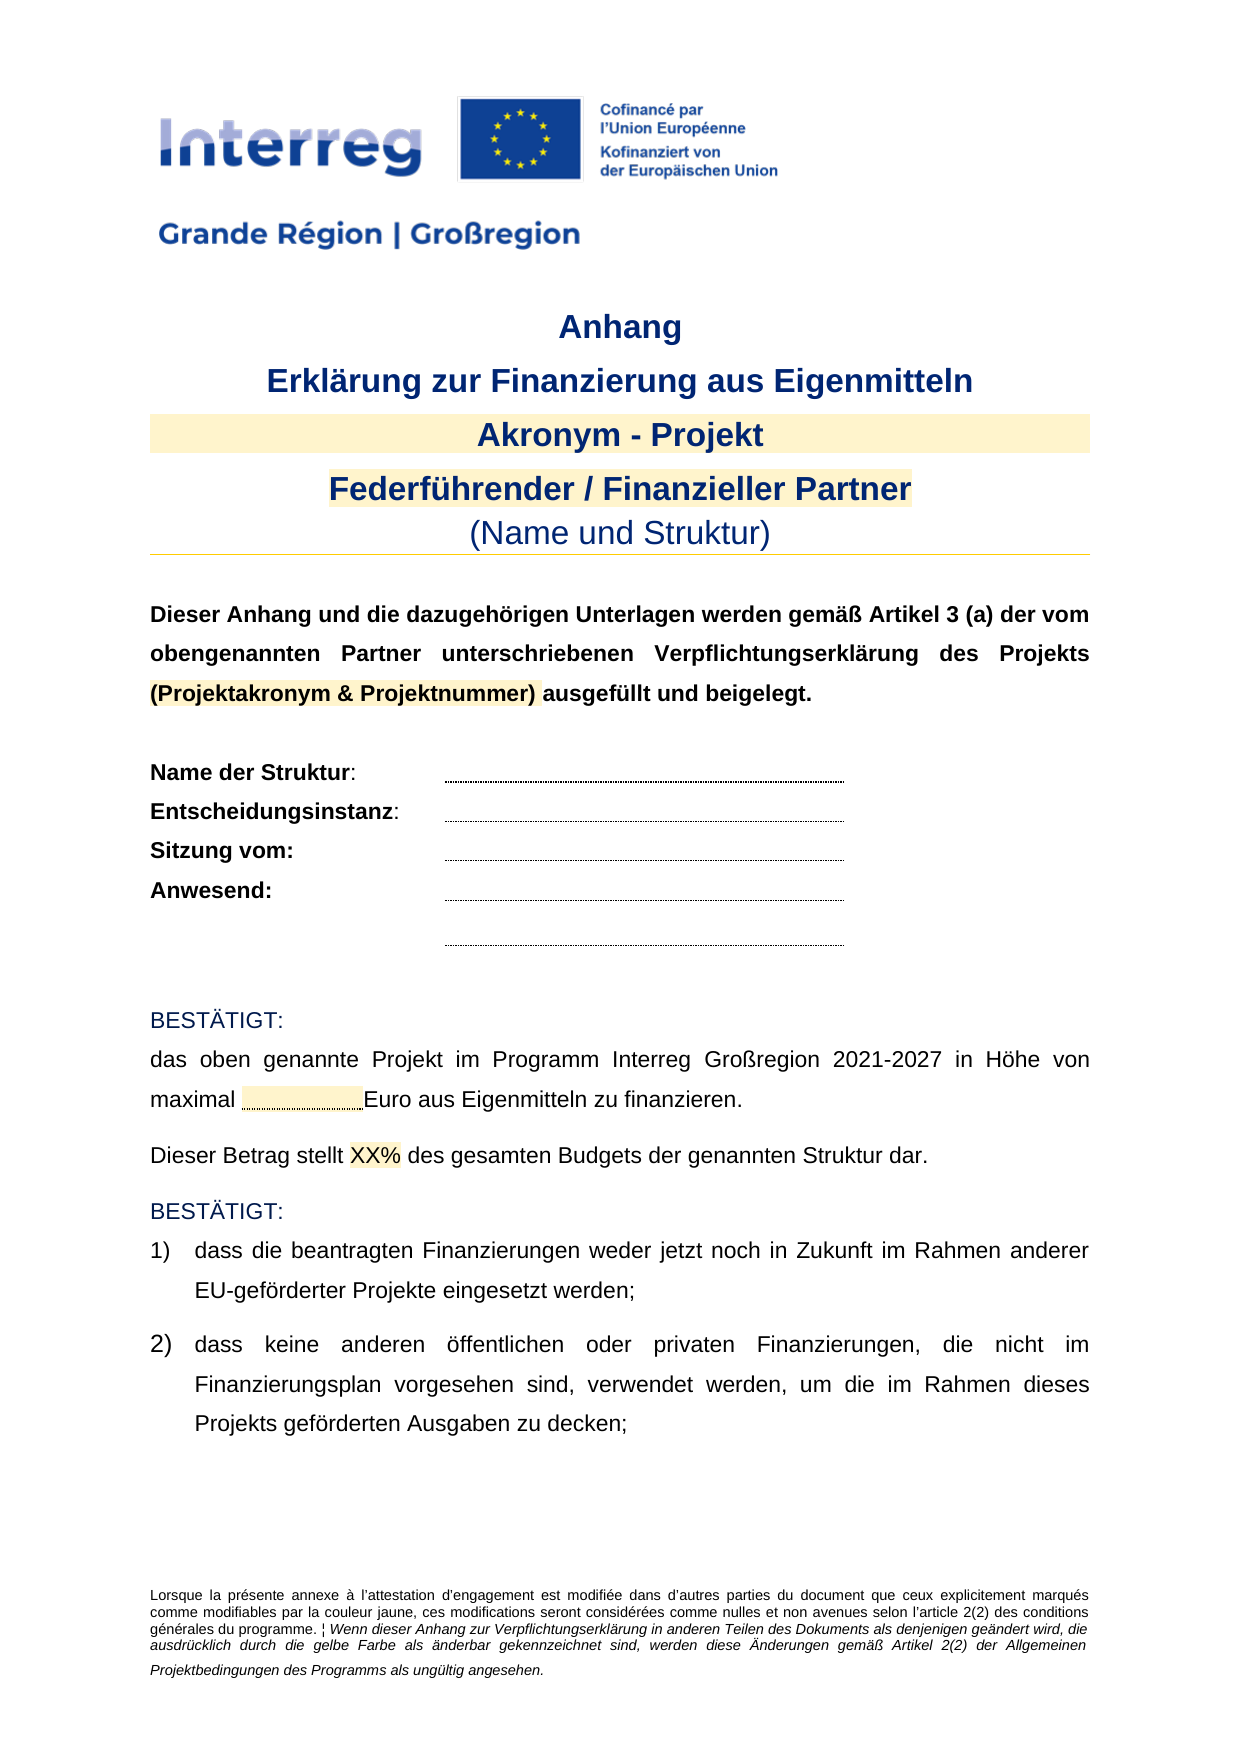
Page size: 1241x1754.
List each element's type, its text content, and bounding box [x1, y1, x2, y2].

text Name der Struktur: [150, 758, 1090, 785]
text Dieser Anhang und die dazugehörigen Unterlagen werden gemäß Artikel 3 (a) der vom obengenannten Partner unterschriebenen Verpflichtungserklärung des Projekts (Projektakronym & Projektnummer) ausgefüllt und beigelegt. [150, 601, 1090, 706]
subtitle (Name und Struktur) [150, 513, 1090, 554]
list dass keine anderen öffentlichen oder privaten Finanzierungen, die nicht im Finanzierungsplan vorgesehen sind, verwendet werden, um die im Rahmen dieses Projekts geförderten Ausgaben zu decken; [150, 1329, 1090, 1437]
subtitle Akronym - Projekt [150, 414, 1090, 453]
subtitle BESTÄTIGT: [150, 1198, 1090, 1224]
text Dieser Betrag stellt XX% des gesamten Budgets der genannten Struktur dar. [401, 1142, 1090, 1168]
picture [150, 59, 793, 295]
text Sitzung vom: [150, 837, 1090, 864]
subtitle Federführender / Finanzieller Partner [150, 468, 1090, 507]
text Anwesend: [150, 877, 1090, 903]
text Entscheidungsinstanz: [150, 798, 1090, 824]
text Dieser Betrag stellt XX% des gesamten Budgets der genannten Struktur dar. [150, 1142, 350, 1168]
subtitle BESTÄTIGT: [150, 1007, 1090, 1033]
subtitle Anhang [150, 307, 1090, 345]
list dass die beantragten Finanzierungen weder jetzt noch in Zukunft im Rahmen anderer EU-geförderter Projekte eingesetzt werden; [150, 1237, 1090, 1303]
text das oben genannte Projekt im Programm Interreg Großregion 2021-2027 in Höhe von maximal Euro aus Eigenmitteln zu finanzieren. [150, 1046, 1090, 1112]
subtitle Erklärung zur Finanzierung aus Eigenmitteln [150, 361, 1090, 399]
